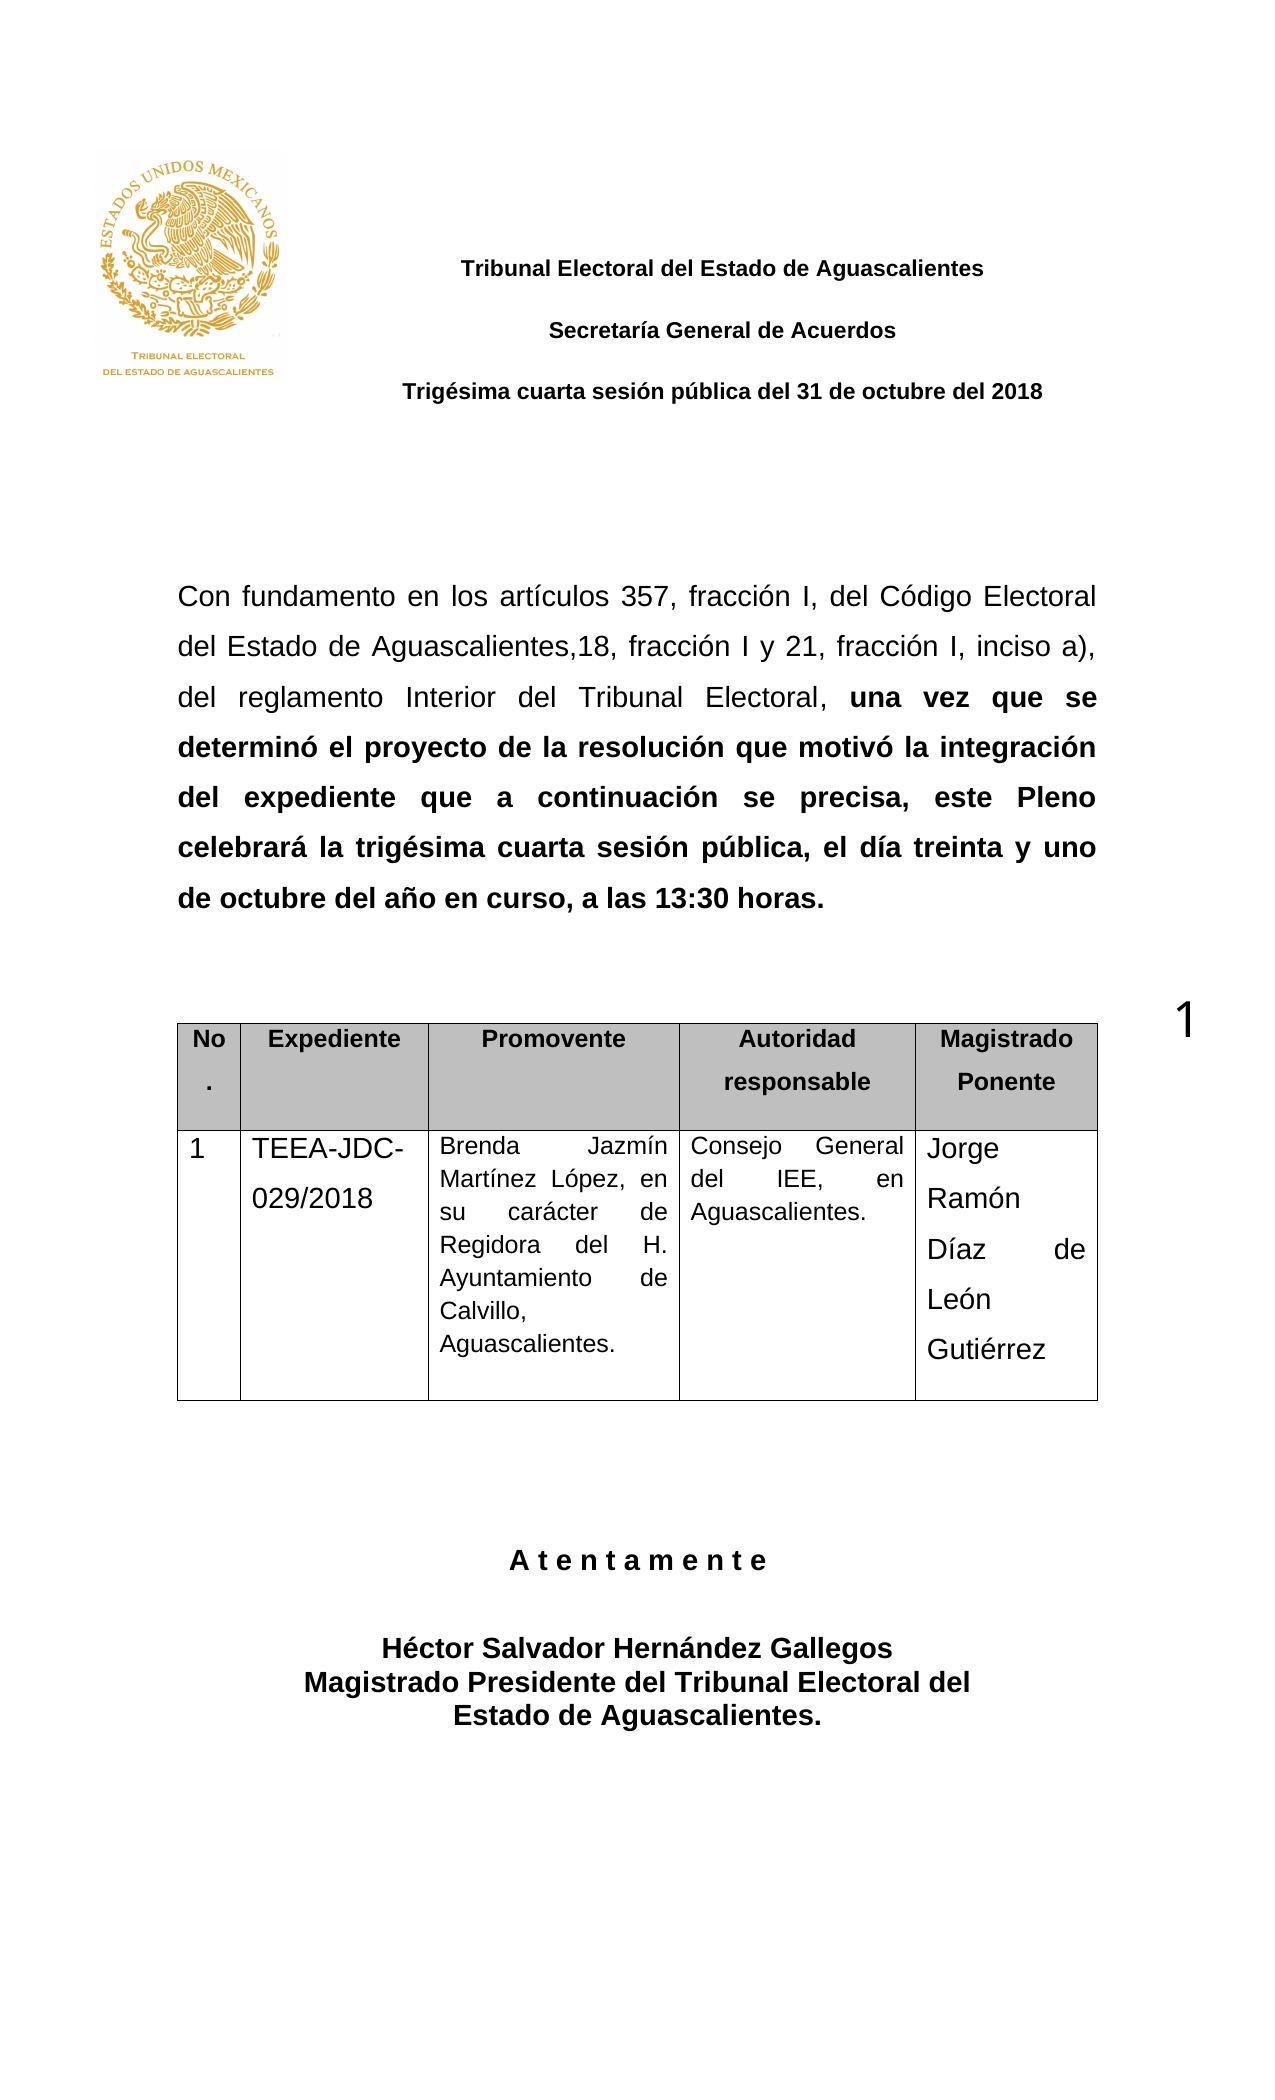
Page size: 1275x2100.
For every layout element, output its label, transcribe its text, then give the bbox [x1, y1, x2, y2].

text Héctor Salvador Hernández Gallegos [177, 1631, 1098, 1664]
text Con fundamento en los artículos 357, fracción I, del Código Electoral del Estado de Aguascalientes,18, fracción I y 21, fracción I, inciso a), del reglamento Interior del Tribunal Electoral, una vez que se determinó el proyecto de la resolución que motivó la integración del expediente que a continuación se precisa, este Pleno celebrará la trigésima cuarta sesión pública, el día treinta y uno de octubre del año en curso, a las 13:30 horas. [177, 579, 1098, 914]
table_header Autoridad responsable [680, 1024, 915, 1130]
table_cell Consejo General del IEE, en Aguascalientes. [680, 1131, 915, 1400]
table_cell 1 [178, 1131, 240, 1400]
table_header Promovente [429, 1024, 679, 1130]
table_cell Brenda Jazmín Martínez López, en su carácter de Regidora del H. Ayuntamiento de Calvillo, Aguascalientes. [429, 1131, 679, 1400]
table_header No. [178, 1024, 240, 1130]
text Estado de Aguascalientes. [177, 1698, 1098, 1732]
text Magistrado Presidente del Tribunal Electoral del [177, 1664, 1098, 1698]
table_cell Jorge Ramón Díaz de León Gutiérrez [916, 1131, 1097, 1400]
picture [93, 148, 287, 380]
table_header Expediente [241, 1024, 428, 1130]
text A t e n t a m e n t e [177, 1543, 1098, 1577]
table_header Magistrado Ponente [916, 1024, 1097, 1130]
table_cell TEEA-JDC-029/2018 [241, 1131, 428, 1400]
